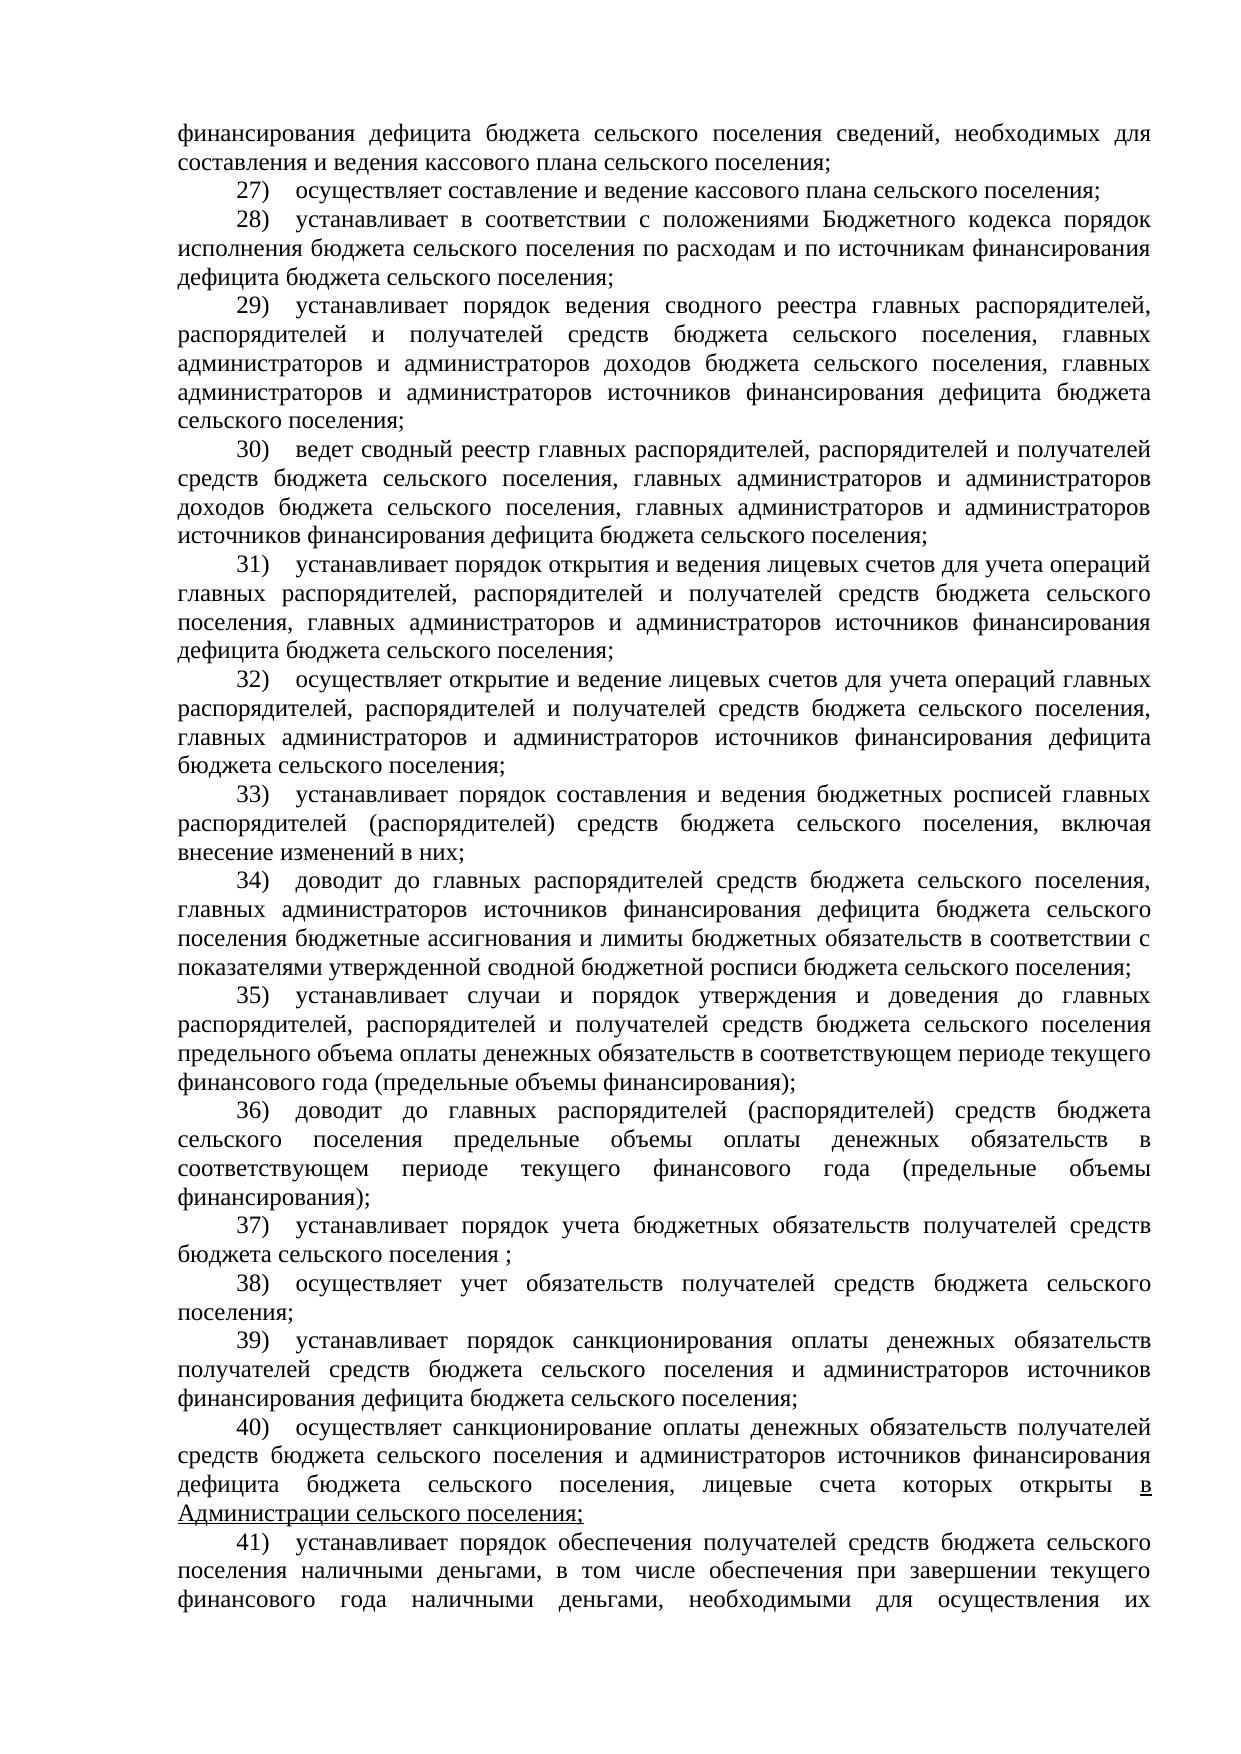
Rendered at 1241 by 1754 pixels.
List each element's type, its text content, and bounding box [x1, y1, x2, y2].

list устанавливает порядок санкционирования оплаты денежных обязательств получателей средств бюджета сельского поселения и администраторов источников финансирования дефицита бюджета сельского поселения; [177, 1326, 1152, 1412]
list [177, 1527, 1152, 1613]
list устанавливает случаи и порядок утверждения и доведения до главных распорядителей, распорядителей и получателей средств бюджета сельского поселения предельного объема оплаты денежных обязательств в соответствующем периоде текущего финансового года (предельные объемы финансирования); [177, 981, 1152, 1096]
list устанавливает порядок учета бюджетных обязательств получателей средств бюджета сельского поселения ; [177, 1211, 1152, 1268]
list устанавливает порядок ведения сводного реестра главных распорядителей, распорядителей и получателей средств бюджета сельского поселения, главных администраторов и администраторов доходов бюджета сельского поселения, главных администраторов и администраторов источников финансирования дефицита бюджета сельского поселения; [177, 291, 1152, 434]
list устанавливает порядок составления и ведения бюджетных росписей главных распорядителей (распорядителей) средств бюджета сельского поселения, включая внесение изменений в них; [177, 779, 1152, 866]
list осуществляет учет обязательств получателей средств бюджета сельского поселения; [177, 1268, 1152, 1326]
list осуществляет составление и ведение кассового плана сельского поселения; [177, 176, 1152, 204]
list доводит до главных распорядителей средств бюджета сельского поселения, главных администраторов источников финансирования дефицита бюджета сельского поселения бюджетные ассигнования и лимиты бюджетных обязательств в соответствии с показателями утвержденной сводной бюджетной росписи бюджета сельского поселения; [177, 866, 1152, 981]
list осуществляет санкционирование оплаты денежных обязательств получателей средств бюджета сельского поселения и администраторов источников финансирования дефицита бюджета сельского поселения, лицевые счета которых открыты в Администрации сельского поселения; [177, 1412, 1152, 1527]
list устанавливает в соответствии с положениями Бюджетного кодекса порядок исполнения бюджета сельского поселения по расходам и по источникам финансирования дефицита бюджета сельского поселения; [177, 204, 1152, 291]
list устанавливает порядок открытия и ведения лицевых счетов для учета операций главных распорядителей, распорядителей и получателей средств бюджета сельского поселения, главных администраторов и администраторов источников финансирования дефицита бюджета сельского поселения; [177, 549, 1152, 664]
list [177, 118, 1152, 176]
list доводит до главных распорядителей (распорядителей) средств бюджета сельского поселения предельные объемы оплаты денежных обязательств в соответствующем периоде текущего финансового года (предельные объемы финансирования); [177, 1096, 1152, 1211]
list осуществляет открытие и ведение лицевых счетов для учета операций главных распорядителей, распорядителей и получателей средств бюджета сельского поселения, главных администраторов и администраторов источников финансирования дефицита бюджета сельского поселения; [177, 664, 1152, 779]
list ведет сводный реестр главных распорядителей, распорядителей и получателей средств бюджета сельского поселения, главных администраторов и администраторов доходов бюджета сельского поселения, главных администраторов и администраторов источников финансирования дефицита бюджета сельского поселения; [177, 434, 1152, 549]
